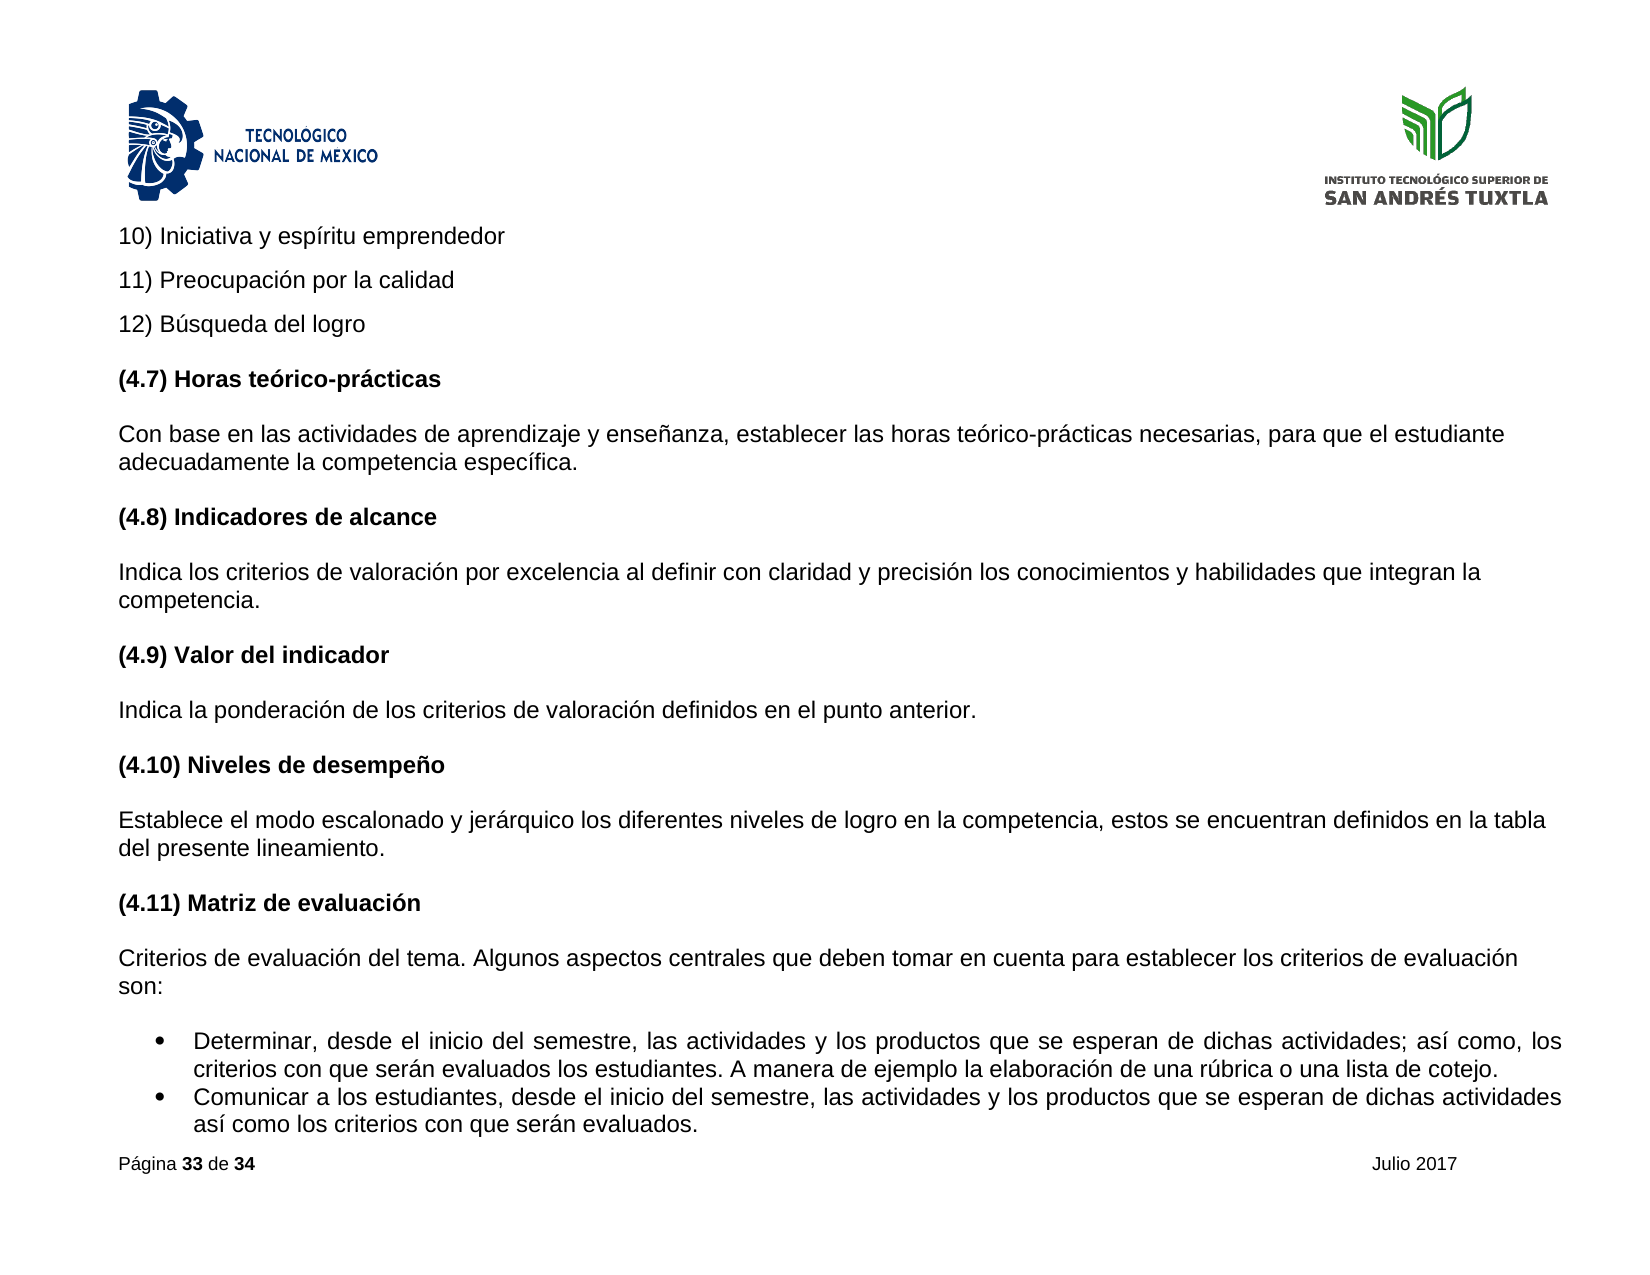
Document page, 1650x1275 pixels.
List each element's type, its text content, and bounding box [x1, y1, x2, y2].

text Establece el modo escalonado y jerárquico los diferentes niveles de logro en la competencia, estos se encuentran definidos en la tabla del presente lineamiento. [118, 806, 1565, 862]
text Indica los criterios de valoración por excelencia al definir con claridad y precisión los conocimientos y habilidades que integran la competencia. [118, 558, 1565, 613]
text 10) Iniciativa y espíritu emprendedor [118, 222, 1565, 249]
text (4.8) Indicadores de alcance [118, 503, 1565, 530]
picture [118, 86, 387, 205]
picture [1325, 86, 1548, 205]
text Criterios de evaluación del tema. Algunos aspectos centrales que deben tomar en cuenta para establecer los criterios de evaluación son: [118, 944, 1565, 999]
list Comunicar a los estudiantes, desde el inicio del semestre, las actividades y los productos que se esperan de dichas actividades así como los criterios con que serán evaluados. [156, 1082, 1565, 1138]
text (4.10) Niveles de desempeño [118, 751, 1565, 779]
text 11) Preocupación por la calidad [118, 266, 1565, 293]
list Determinar, desde el inicio del semestre, las actividades y los productos que se esperan de dichas actividades; así como, los criterios con que serán evaluados los estudiantes. A manera de ejemplo la elaboración de una rúbrica o una lista de cotejo. [156, 1027, 1565, 1082]
text 12) Búsqueda del logro [118, 309, 1565, 337]
text (4.9) Valor del indicador [118, 641, 1565, 668]
text (4.7) Horas teórico-prácticas [118, 365, 1565, 392]
text Indica la ponderación de los criterios de valoración definidos en el punto anterior. [118, 696, 1565, 723]
text (4.11) Matriz de evaluación [118, 889, 1565, 917]
text Con base en las actividades de aprendizaje y enseñanza, establecer las horas teórico-prácticas necesarias, para que el estudiante adecuadamente la competencia específica. [118, 420, 1565, 475]
